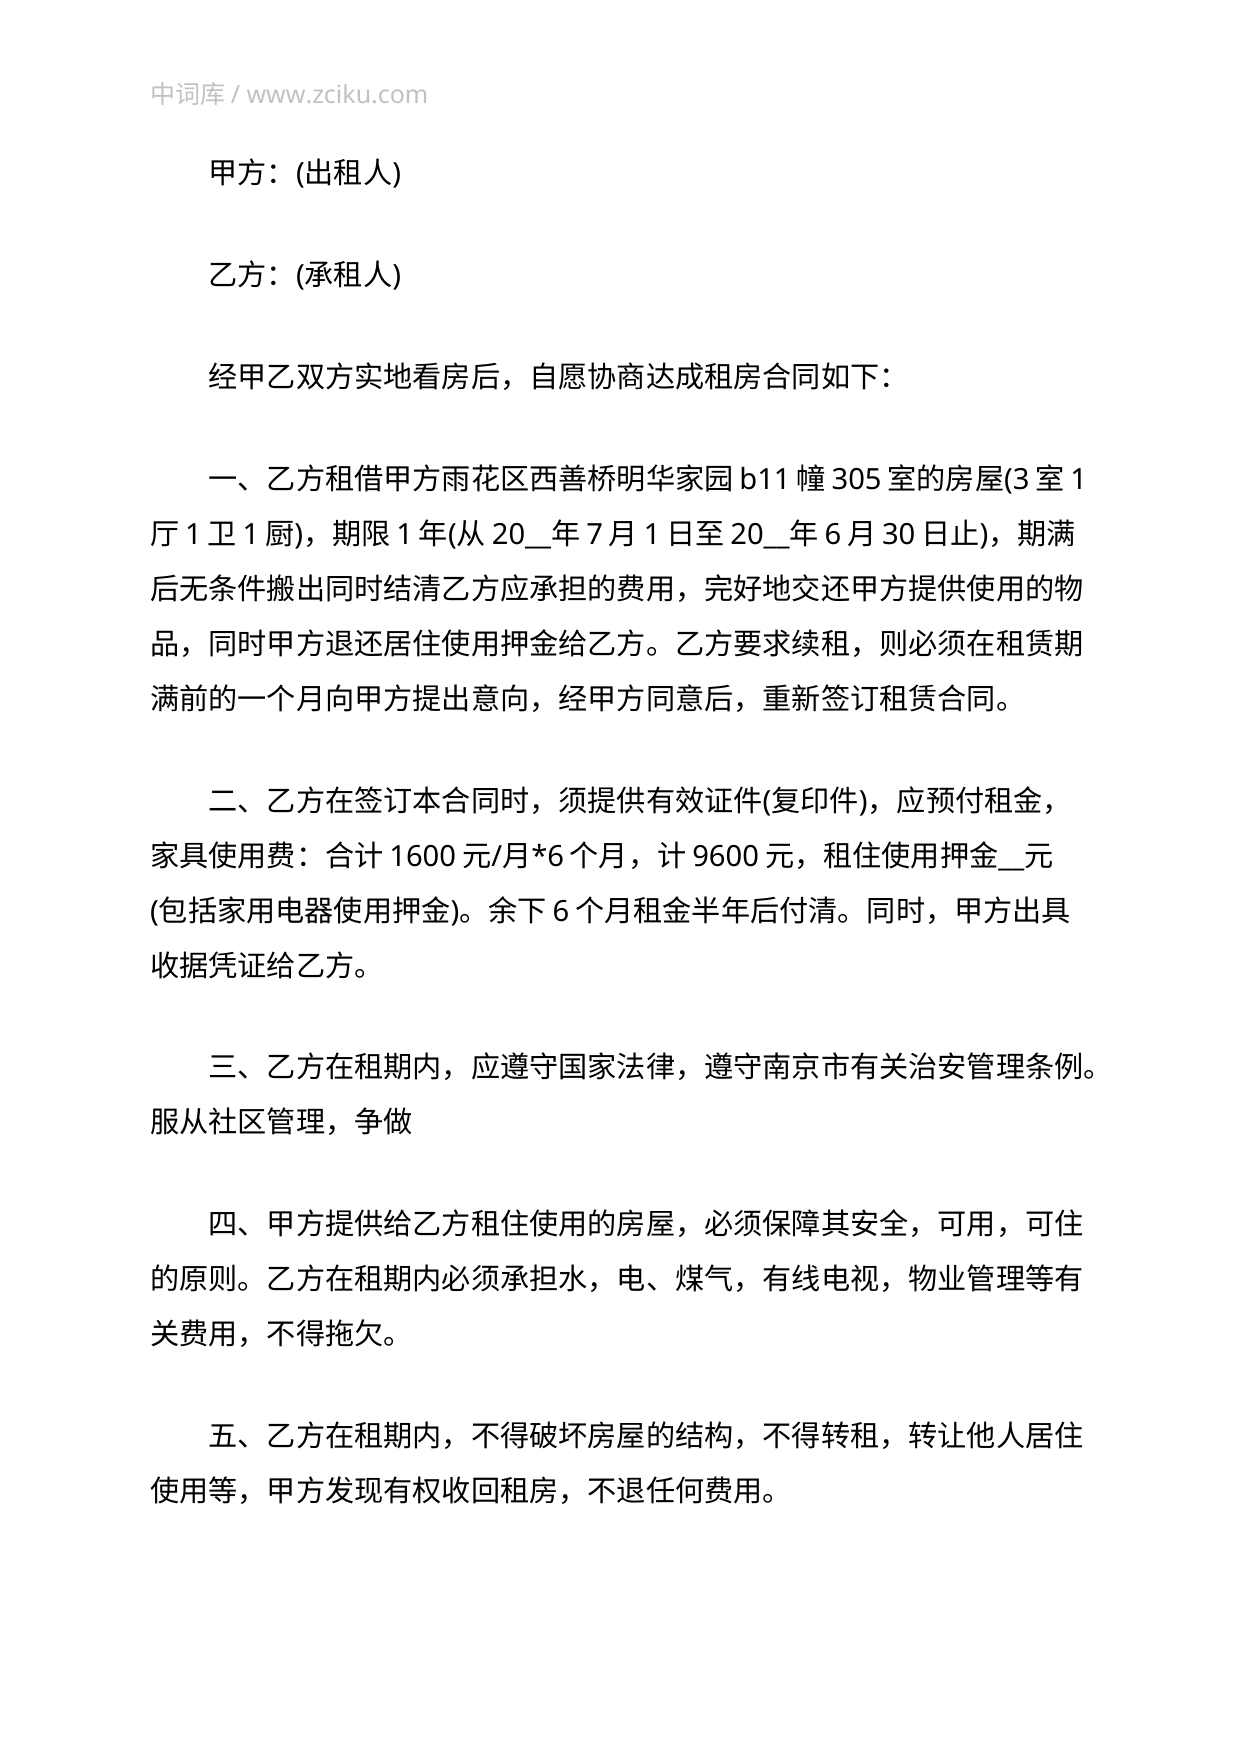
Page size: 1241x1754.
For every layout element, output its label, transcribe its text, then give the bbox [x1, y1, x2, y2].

text 经甲乙双方实地看房后，自愿协商达成租房合同如下： [150, 354, 1090, 396]
text 乙方：(承租人) [150, 252, 1090, 294]
text 二、乙方在签订本合同时，须提供有效证件(复印件)，应预付租金，家具使用费：合计1600元/月*6个月，计9600元，租住使用押金__元(包括家用电器使用押金)。余下6个月租金半年后付清。同时，甲方出具收据凭证给乙方。 [150, 777, 1090, 984]
text 甲方：(出租人) [150, 150, 1090, 192]
text 一、乙方租借甲方雨花区西善桥明华家园b11幢305室的房屋(3室1厅1卫1厨)，期限1年(从20__年7月1日至20__年6月30日止)，期满后无条件搬出同时结清乙方应承担的费用，完好地交还甲方提供使用的物品，同时甲方退还居住使用押金给乙方。乙方要求续租，则必须在租赁期满前的一个月向甲方提出意向，经甲方同意后，重新签订租赁合同。 [150, 456, 1090, 718]
text 四、甲方提供给乙方租住使用的房屋，必须保障其安全，可用，可住的原则。乙方在租期内必须承担水，电、煤气，有线电视，物业管理等有关费用，不得拖欠。 [150, 1201, 1090, 1353]
text 五、乙方在租期内，不得破坏房屋的结构，不得转租，转让他人居住使用等，甲方发现有权收回租房，不退任何费用。 [150, 1412, 1090, 1509]
text 三、乙方在租期内，应遵守国家法律，遵守南京市有关治安管理条例。服从社区管理，争做 [150, 1044, 1090, 1141]
